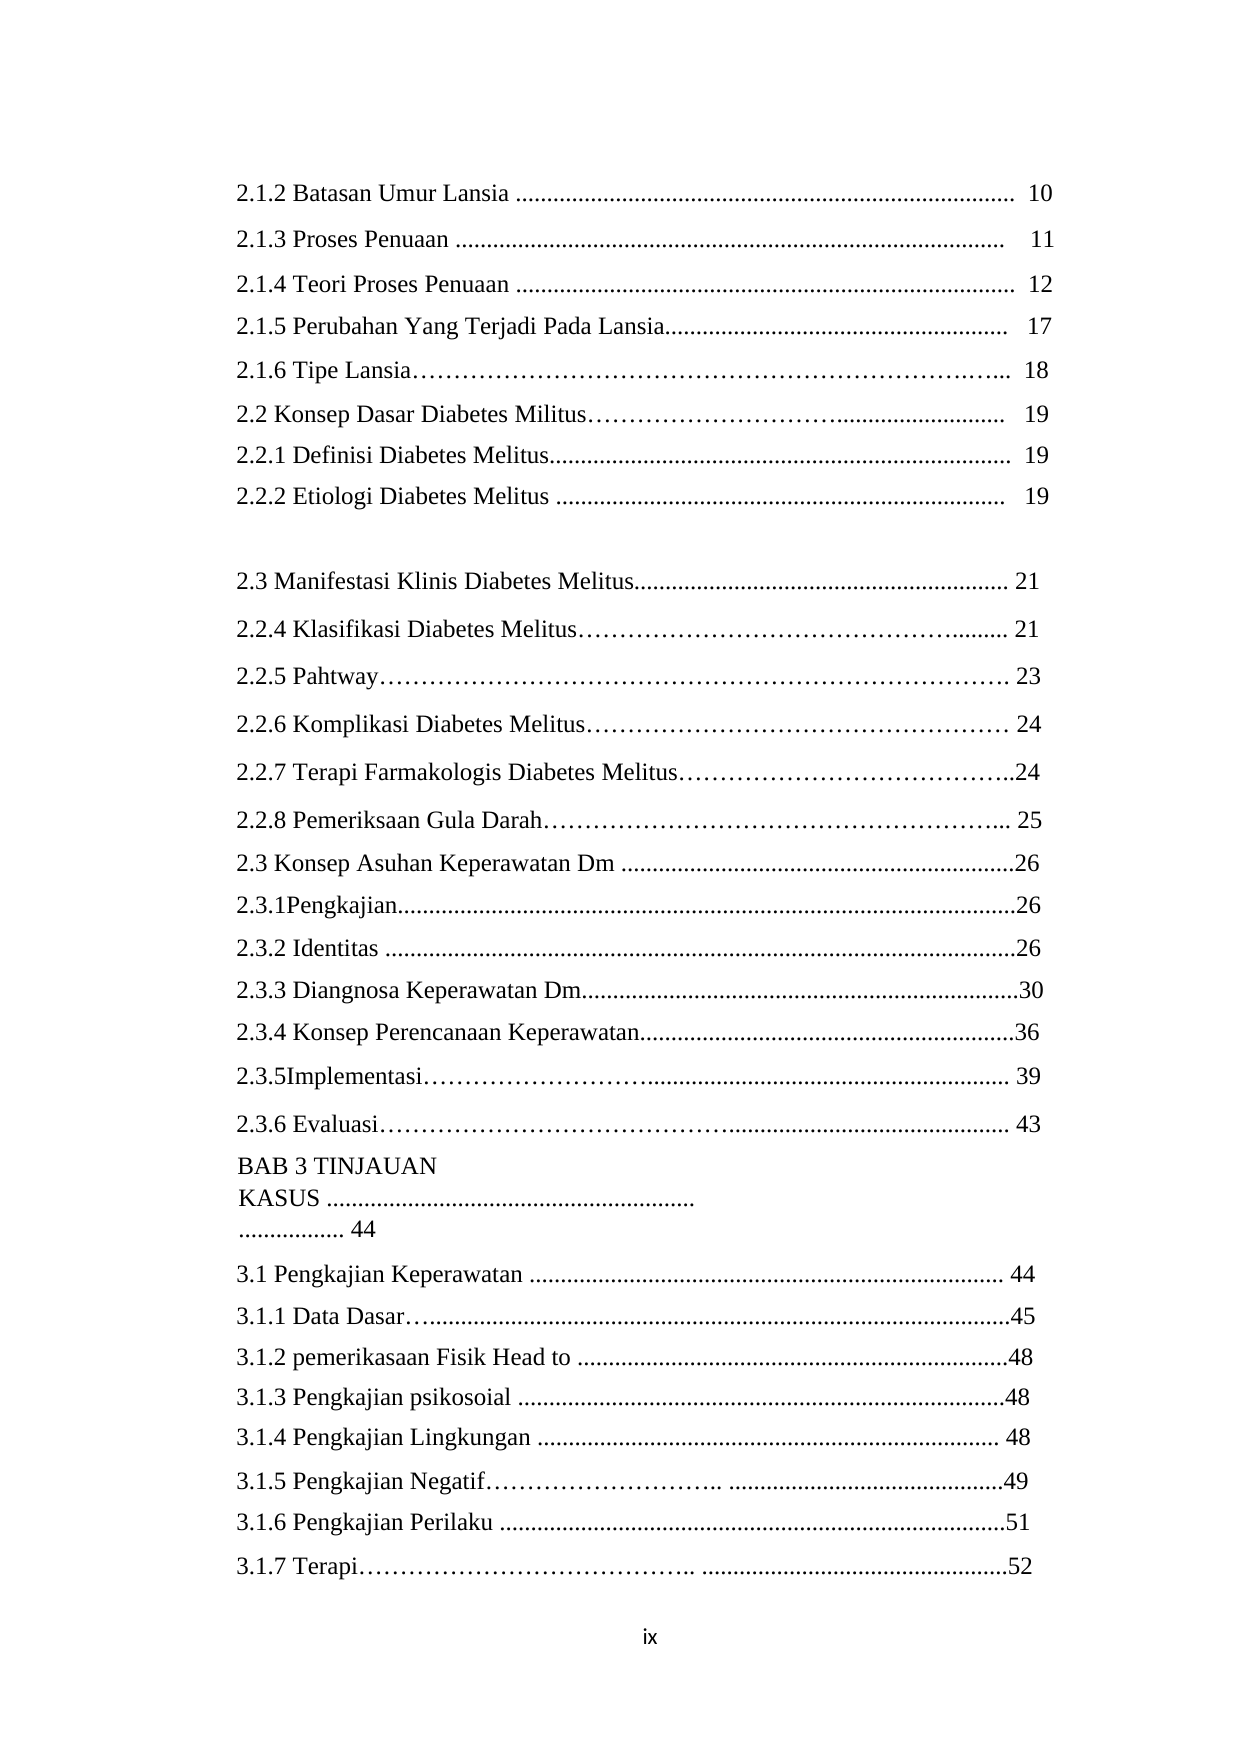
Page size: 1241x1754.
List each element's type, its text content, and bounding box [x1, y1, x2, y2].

text 3.1 Pengkajian Keperawatan ............................................................................ 44 [236, 1259, 1063, 1288]
text 2.3.1Pengkajian...................................................................................................26 [236, 890, 1063, 919]
text 2.2.5 Pahtway…………………………………………………………………. 23 [236, 661, 1063, 690]
text 2.2.6 Komplikasi Diabetes Melitus…………………………………………… 24 [236, 709, 1063, 738]
text 3.1.3 Pengkajian psikosoial ..............................................................................48 [236, 1382, 1063, 1411]
text 2.3.6 Evaluasi……………………………………............................................. 43 [236, 1109, 1063, 1138]
text 3.1.5 Pengkajian Negatif……………………….. ............................................49 [236, 1466, 1063, 1495]
text 2.3 Manifestasi Klinis Diabetes Melitus............................................................ 21 [236, 566, 1063, 594]
text 2.1.4 Teori Proses Penuaan ................................................................................ 12 [236, 269, 1063, 298]
text 2.3.4 Konsep Perencanaan Keperawatan............................................................36 [236, 1017, 1063, 1046]
text 2.1.6 Tipe Lansia………………………………………………………….…... 18 [236, 356, 1063, 384]
text 2.1.3 Proses Penuaan ........................................................................................ 11 [236, 224, 1063, 252]
text 2.3 Konsep Asuhan Keperawatan Dm ...............................................................26 [236, 848, 1063, 877]
subtitle BAB 3 TINJAUAN KASUS ............................................................................ 44 [237, 1151, 699, 1243]
text 2.2.8 Pemeriksaan Gula Darah………………………………………………... 25 [236, 805, 1063, 834]
text 2.2.2 Etiologi Diabetes Melitus ........................................................................ 19 [236, 481, 1063, 510]
text 2.2 Konsep Dasar Diabetes Militus…………………………........................... 19 [236, 399, 1063, 428]
text 2.3.2 Identitas .....................................................................................................26 [236, 933, 1063, 962]
text 2.2.7 Terapi Farmakologis Diabetes Melitus…………………………………..24 [236, 757, 1063, 786]
text 3.1.1 Data Dasar….............................................................................................45 [236, 1301, 1063, 1330]
text 2.1.2 Batasan Umur Lansia ................................................................................ 10 [236, 178, 1063, 207]
text 3.1.6 Pengkajian Perilaku .................................................................................51 [236, 1507, 1063, 1535]
text 2.1.5 Perubahan Yang Terjadi Pada Lansia....................................................... 17 [236, 311, 1063, 340]
text 2.3.3 Diangnosa Keperawatan Dm......................................................................30 [236, 975, 1063, 1004]
text 2.3.5Implementasi……………………….......................................................... 39 [236, 1061, 1063, 1090]
text 2.2.1 Definisi Diabetes Melitus.......................................................................... 19 [236, 440, 1063, 469]
text 2.2.4 Klasifikasi Diabetes Melitus………………………………………......... 21 [236, 614, 1063, 642]
text 3.1.4 Pengkajian Lingkungan .......................................................................... 48 [236, 1422, 1063, 1451]
text 3.1.2 pemerikasaan Fisik Head to .....................................................................48 [236, 1342, 1063, 1370]
text 3.1.7 Terapi………………………………….. .................................................52 [236, 1551, 1063, 1579]
